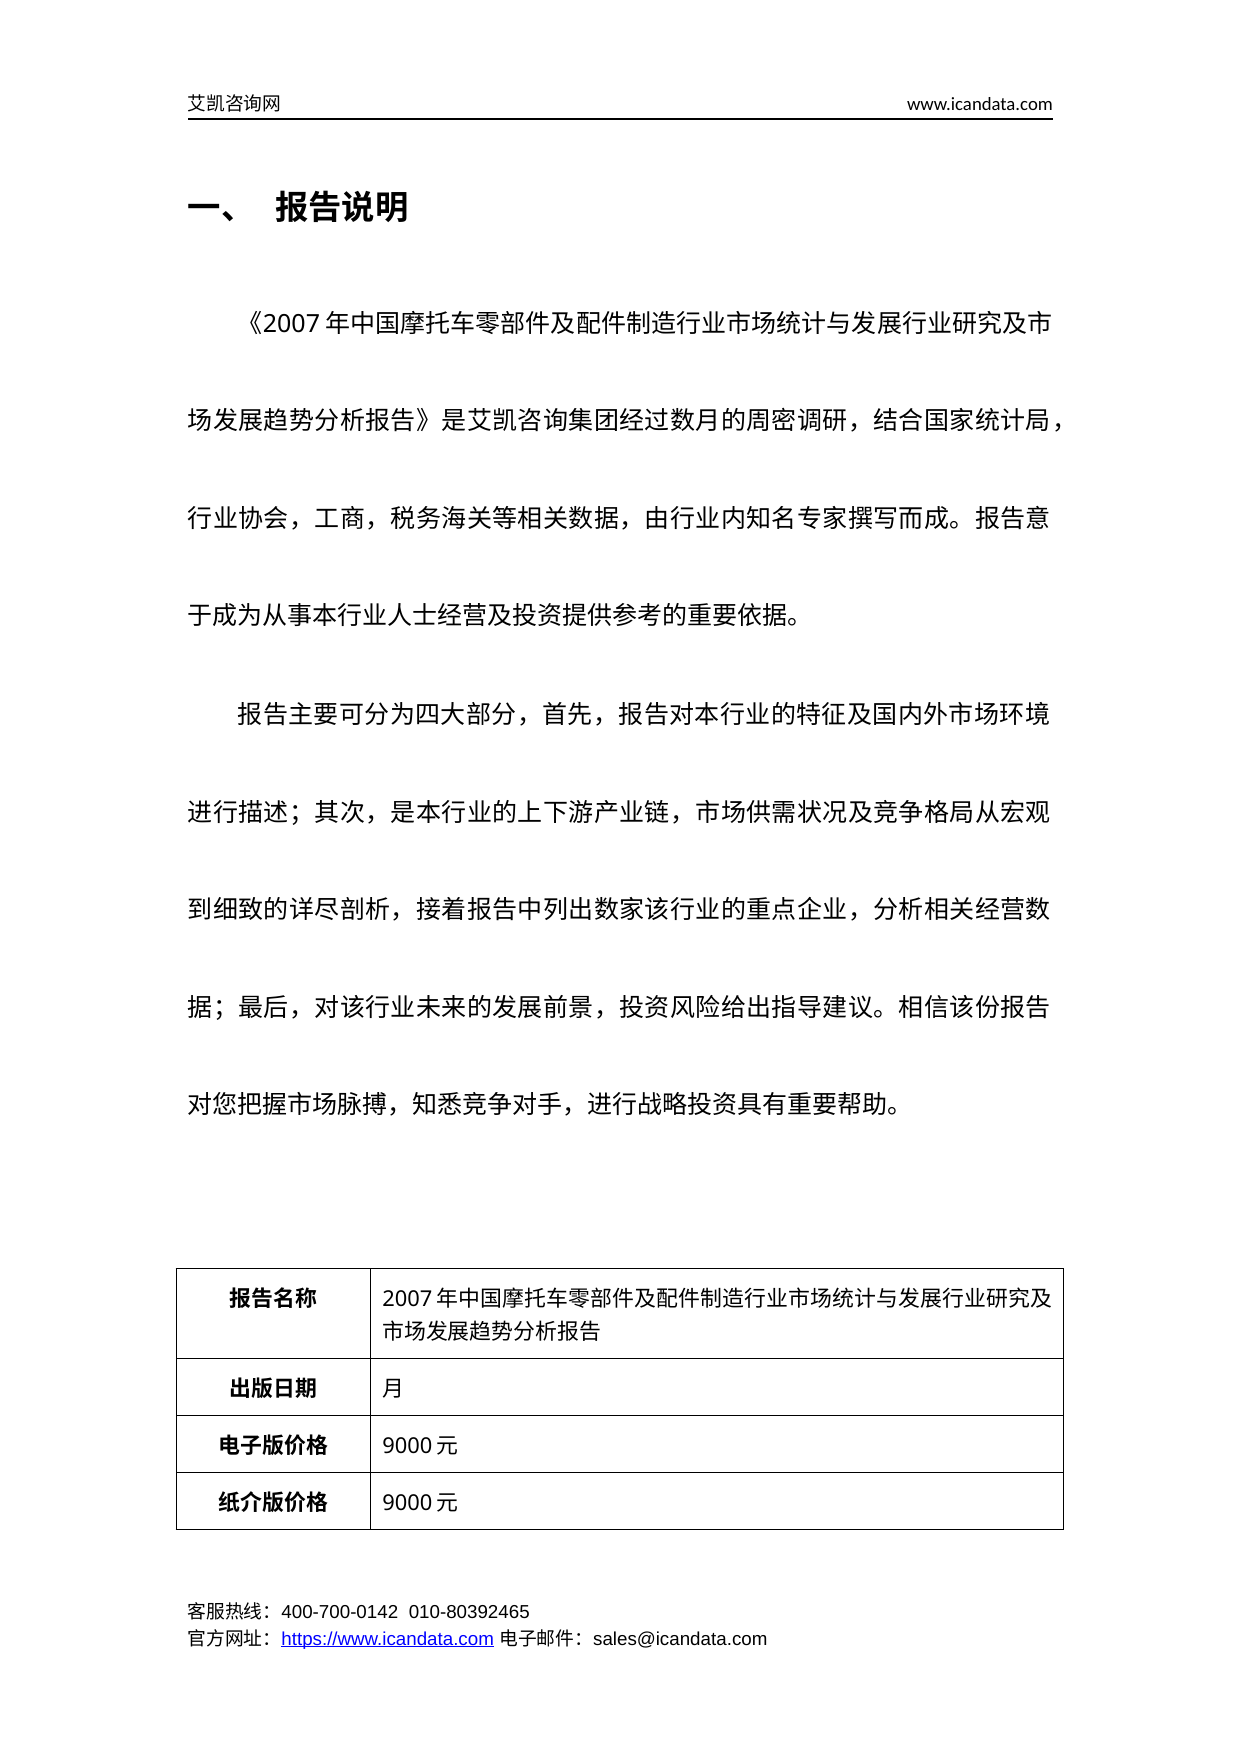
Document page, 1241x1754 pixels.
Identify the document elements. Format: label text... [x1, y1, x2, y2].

table_cell 月 [371, 1359, 1063, 1415]
text 报告主要可分为四大部分，首先，报告对本行业的特征及国内外市场环境进行描述；其次，是本行业的上下游产业链，市场供需状况及竞争格局从宏观到细致的详尽剖析，接着报告中列出数家该行业的重点企业，分析相关经营数据；最后，对该行业未来的发展前景，投资风险给出指导建议。相信该份报告对您把握市场脉搏，知悉竞争对手，进行战略投资具有重要帮助。 [187, 681, 1053, 1136]
table_cell 9000元 [371, 1416, 1063, 1472]
table_cell 纸介版价格 [177, 1473, 370, 1529]
table_cell 9000元 [371, 1473, 1063, 1529]
table_cell 出版日期 [177, 1359, 370, 1415]
table_cell 电子版价格 [177, 1416, 370, 1472]
table_header 2007年中国摩托车零部件及配件制造行业市场统计与发展行业研究及市场发展趋势分析报告 [371, 1269, 1063, 1358]
text 《2007年中国摩托车零部件及配件制造行业市场统计与发展行业研究及市场发展趋势分析报告》是艾凯咨询集团经过数月的周密调研，结合国家统计局，行业协会，工商，税务海关等相关数据，由行业内知名专家撰写而成。报告意于成为从事本行业人士经营及投资提供参考的重要依据。 [187, 289, 1053, 646]
table_header 报告名称 [177, 1269, 370, 1358]
subtitle 报告说明 [187, 172, 1053, 237]
